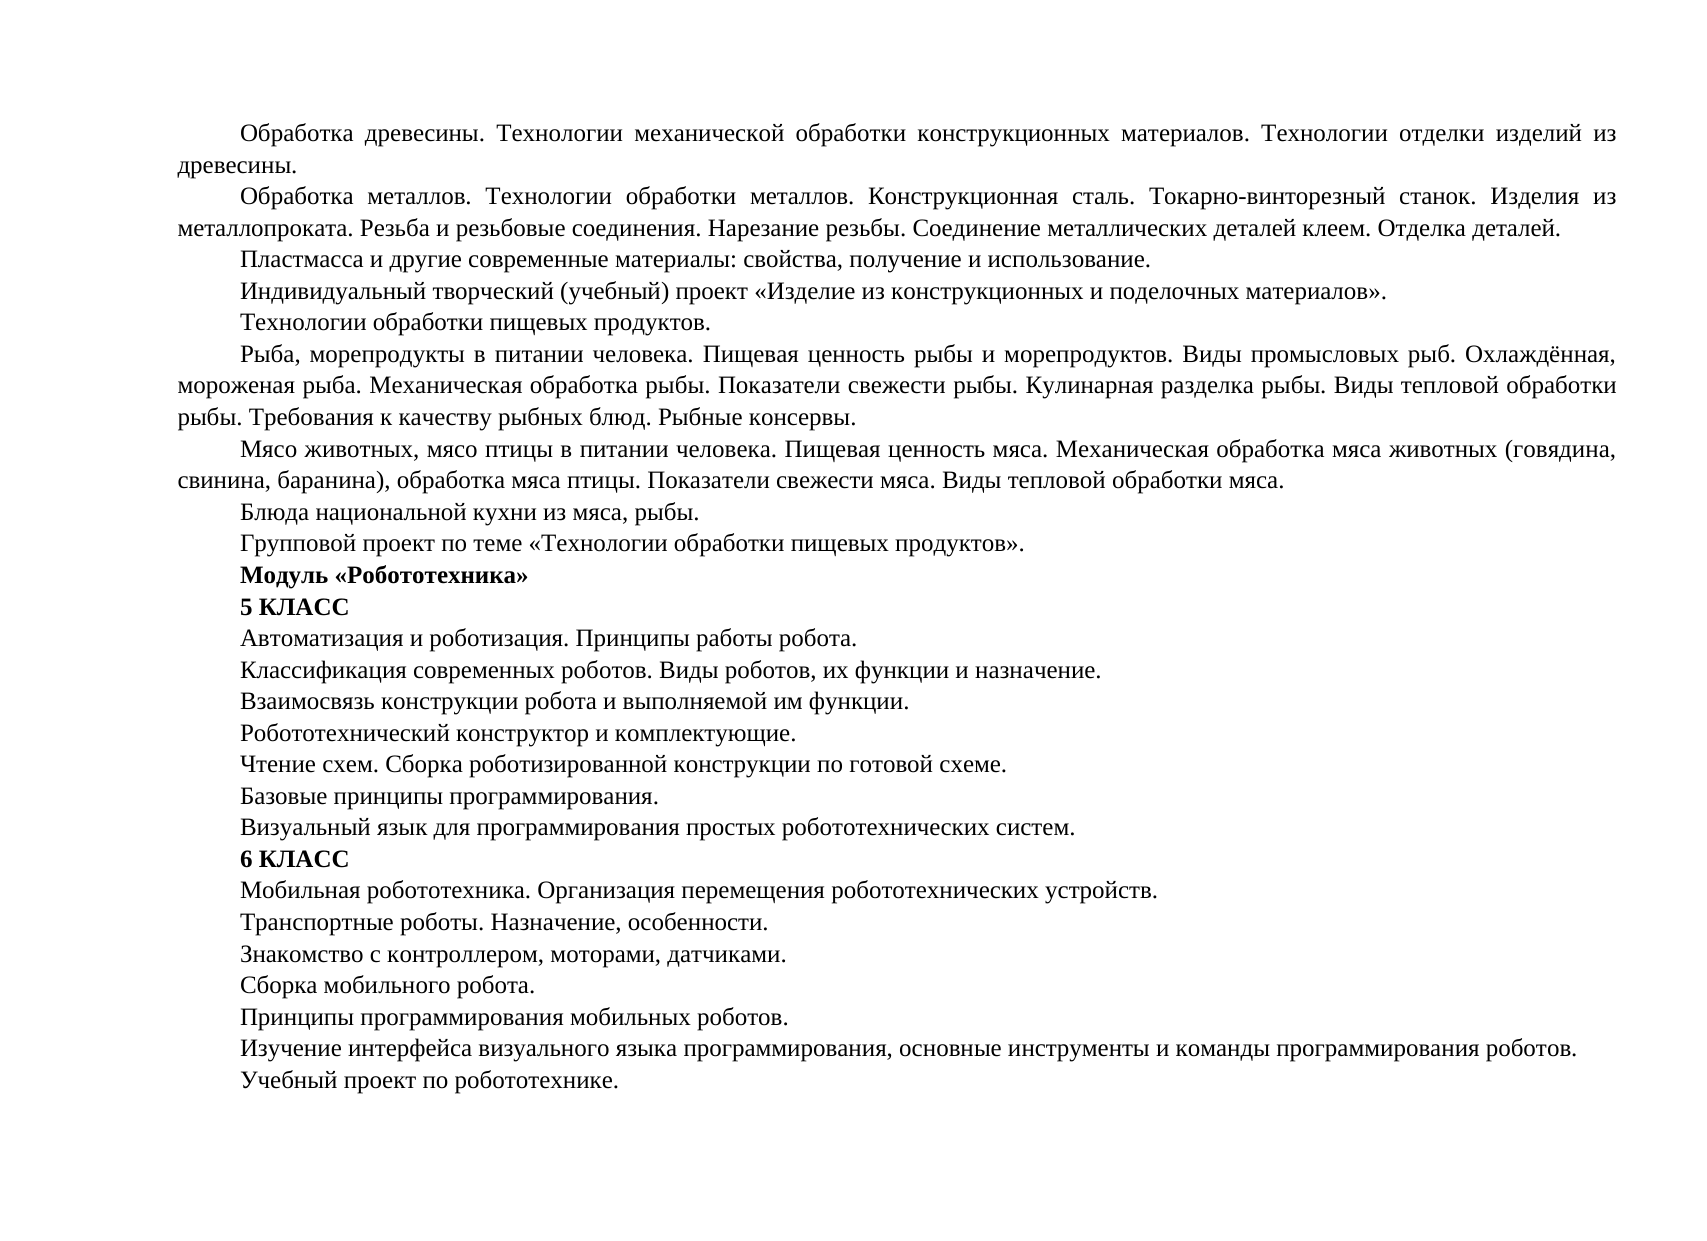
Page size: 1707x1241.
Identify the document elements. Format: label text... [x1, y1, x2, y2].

text Пластмасса и другие современные материалы: свойства, получение и использование. [177, 244, 1618, 273]
text Автоматизация и роботизация. Принципы работы робота. [177, 623, 1618, 652]
text Мобильная робототехника. Организация перемещения робототехнических устройств. [177, 876, 1618, 904]
text Сборка мобильного робота. [177, 970, 1618, 999]
text Робототехнический конструктор и комплектующие. [177, 718, 1618, 747]
text 6 КЛАСС [177, 844, 1618, 873]
text Принципы программирования мобильных роботов. [177, 1002, 1618, 1031]
text Взаимосвязь конструкции робота и выполняемой им функции. [177, 686, 1618, 715]
text Мясо животных, мясо птицы в питании человека. Пищевая ценность мяса. Механическая обработка мяса животных (говядина, свинина, баранина), обработка мяса птицы. Показатели свежести мяса. Виды тепловой обработки мяса. [177, 434, 1618, 494]
text Обработка древесины. Технологии механической обработки конструкционных материалов. Технологии отделки изделий из древесины. [177, 118, 1618, 178]
text Визуальный язык для программирования простых робототехнических систем. [177, 812, 1618, 841]
text Чтение схем. Сборка роботизированной конструкции по готовой схеме. [177, 749, 1618, 778]
text Базовые принципы программирования. [177, 781, 1618, 810]
text Классификация современных роботов. Виды роботов, их функции и назначение. [177, 655, 1618, 683]
text Рыба, морепродукты в питании человека. Пищевая ценность рыбы и морепродуктов. Виды промысловых рыб. Охлаждённая, мороженая рыба. Механическая обработка рыбы. Показатели свежести рыбы. Кулинарная разделка рыбы. Виды тепловой обработки рыбы. Требования к качеству рыбных блюд. Рыбные консервы. [177, 339, 1618, 431]
text Обработка металлов. Технологии обработки металлов. Конструкционная сталь. Токарно-винторезный станок. Изделия из металлопроката. Резьба и резьбовые соединения. Нарезание резьбы. Соединение металлических деталей клеем. Отделка деталей. [177, 181, 1618, 242]
text Индивидуальный творческий (учебный) проект «Изделие из конструкционных и поделочных материалов». [177, 276, 1618, 305]
text Технологии обработки пищевых продуктов. [177, 307, 1618, 336]
text Групповой проект по теме «Технологии обработки пищевых продуктов». [177, 528, 1618, 557]
text Модуль «Робототехника» [177, 560, 1618, 589]
text Блюда национальной кухни из мяса, рыбы. [177, 497, 1618, 526]
text Знакомство с контроллером, моторами, датчиками. [177, 939, 1618, 967]
text Транспортные роботы. Назначение, особенности. [177, 907, 1618, 936]
text Изучение интерфейса визуального языка программирования, основные инструменты и команды программирования роботов. [177, 1033, 1618, 1062]
text Учебный проект по робототехнике. [177, 1065, 1618, 1094]
text 5 КЛАСС [177, 592, 1618, 620]
